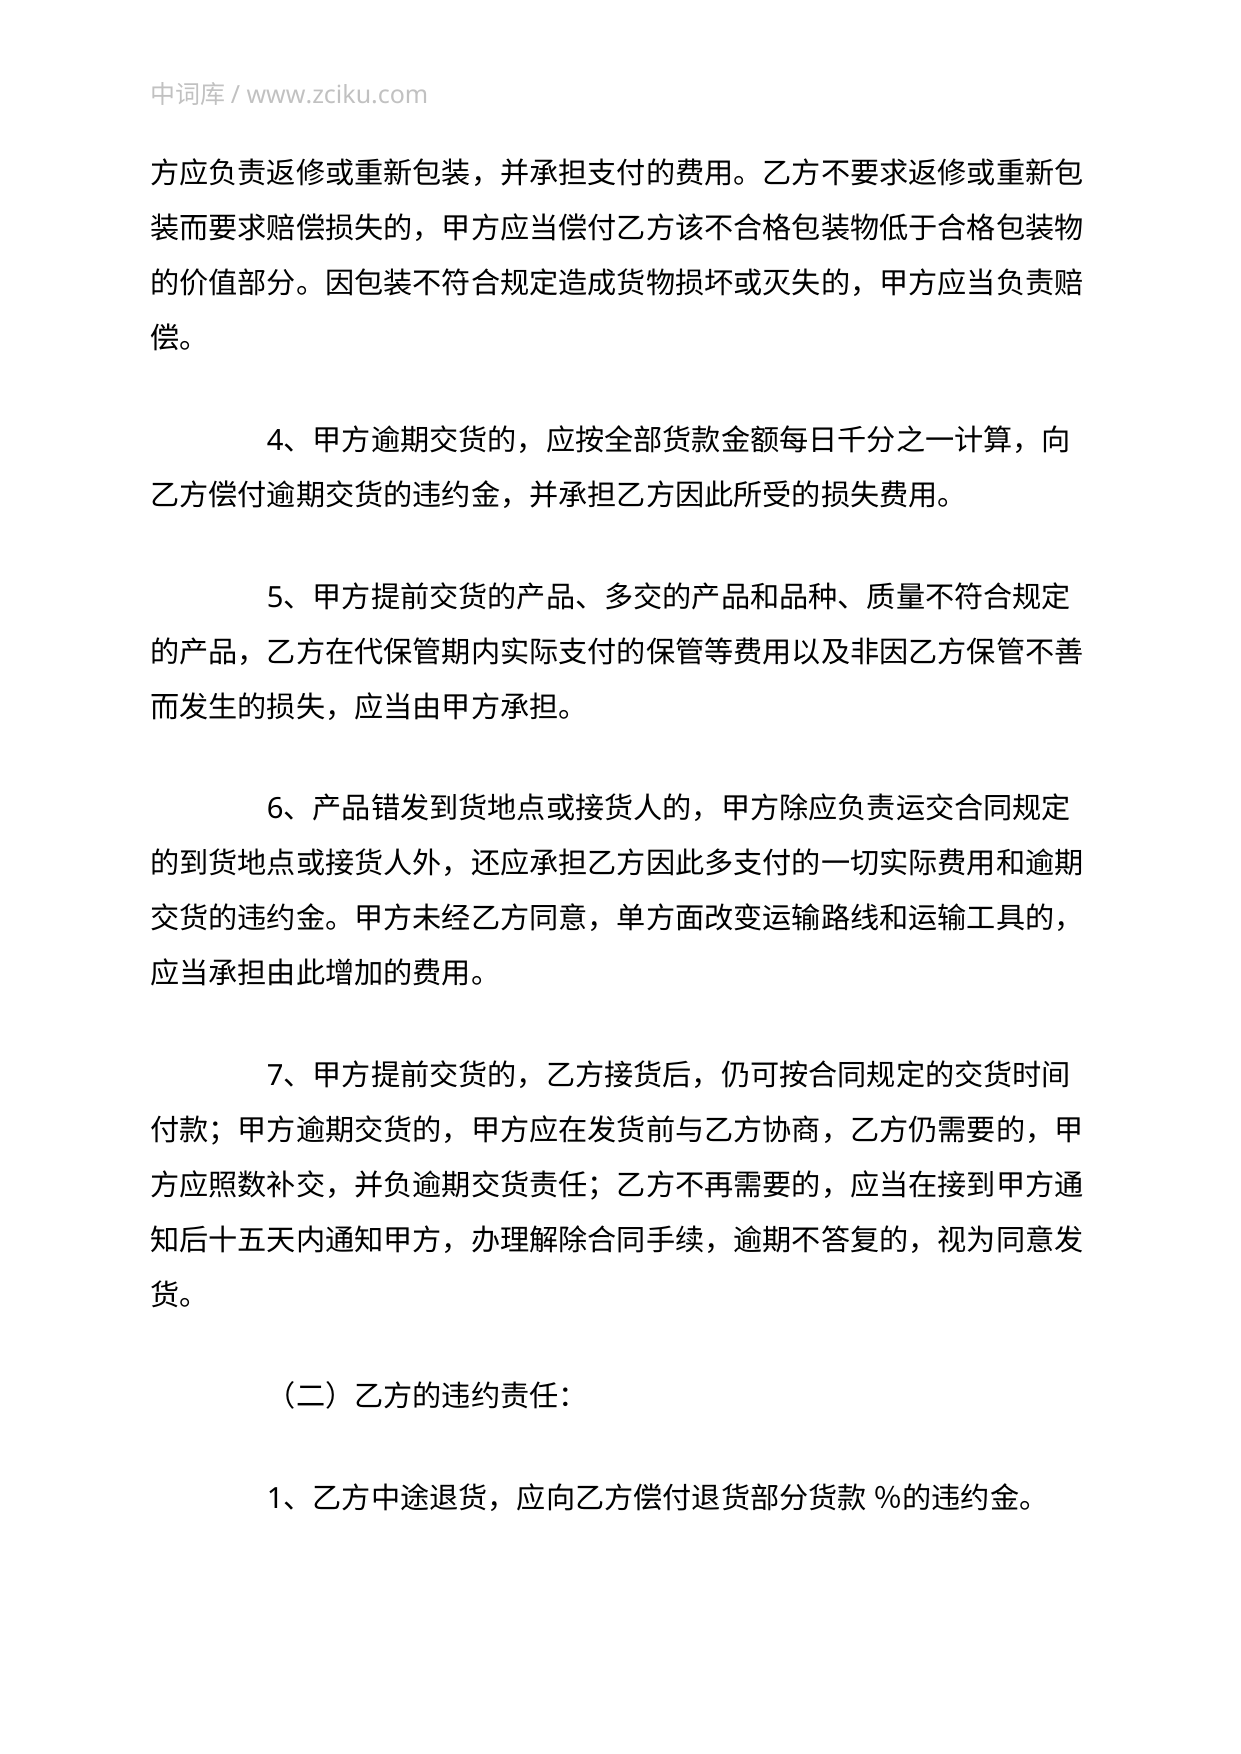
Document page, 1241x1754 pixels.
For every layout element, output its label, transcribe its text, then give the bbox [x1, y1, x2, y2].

text 1、乙方中途退货，应向乙方偿付退货部分货款 ％的违约金。 [150, 1475, 1090, 1517]
text 5、甲方提前交货的产品、多交的产品和品种、质量不符合规定的产品，乙方在代保管期内实际支付的保管等费用以及非因乙方保管不善而发生的损失，应当由甲方承担。 [150, 573, 1090, 725]
text 6、产品错发到货地点或接货人的，甲方除应负责运交合同规定的到货地点或接货人外，还应承担乙方因此多支付的一切实际费用和逾期交货的违约金。甲方未经乙方同意，单方面改变运输路线和运输工具的，应当承担由此增加的费用。 [150, 785, 1090, 992]
text （二）乙方的违约责任： [150, 1373, 1090, 1415]
text 7、甲方提前交货的，乙方接货后，仍可按合同规定的交货时间付款；甲方逾期交货的，甲方应在发货前与乙方协商，乙方仍需要的，甲方应照数补交，并负逾期交货责任；乙方不再需要的，应当在接到甲方通知后十五天内通知甲方，办理解除合同手续，逾期不答复的，视为同意发货。 [150, 1051, 1090, 1313]
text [150, 150, 1090, 357]
text 4、甲方逾期交货的，应按全部货款金额每日千分之一计算，向乙方偿付逾期交货的违约金，并承担乙方因此所受的损失费用。 [150, 416, 1090, 514]
